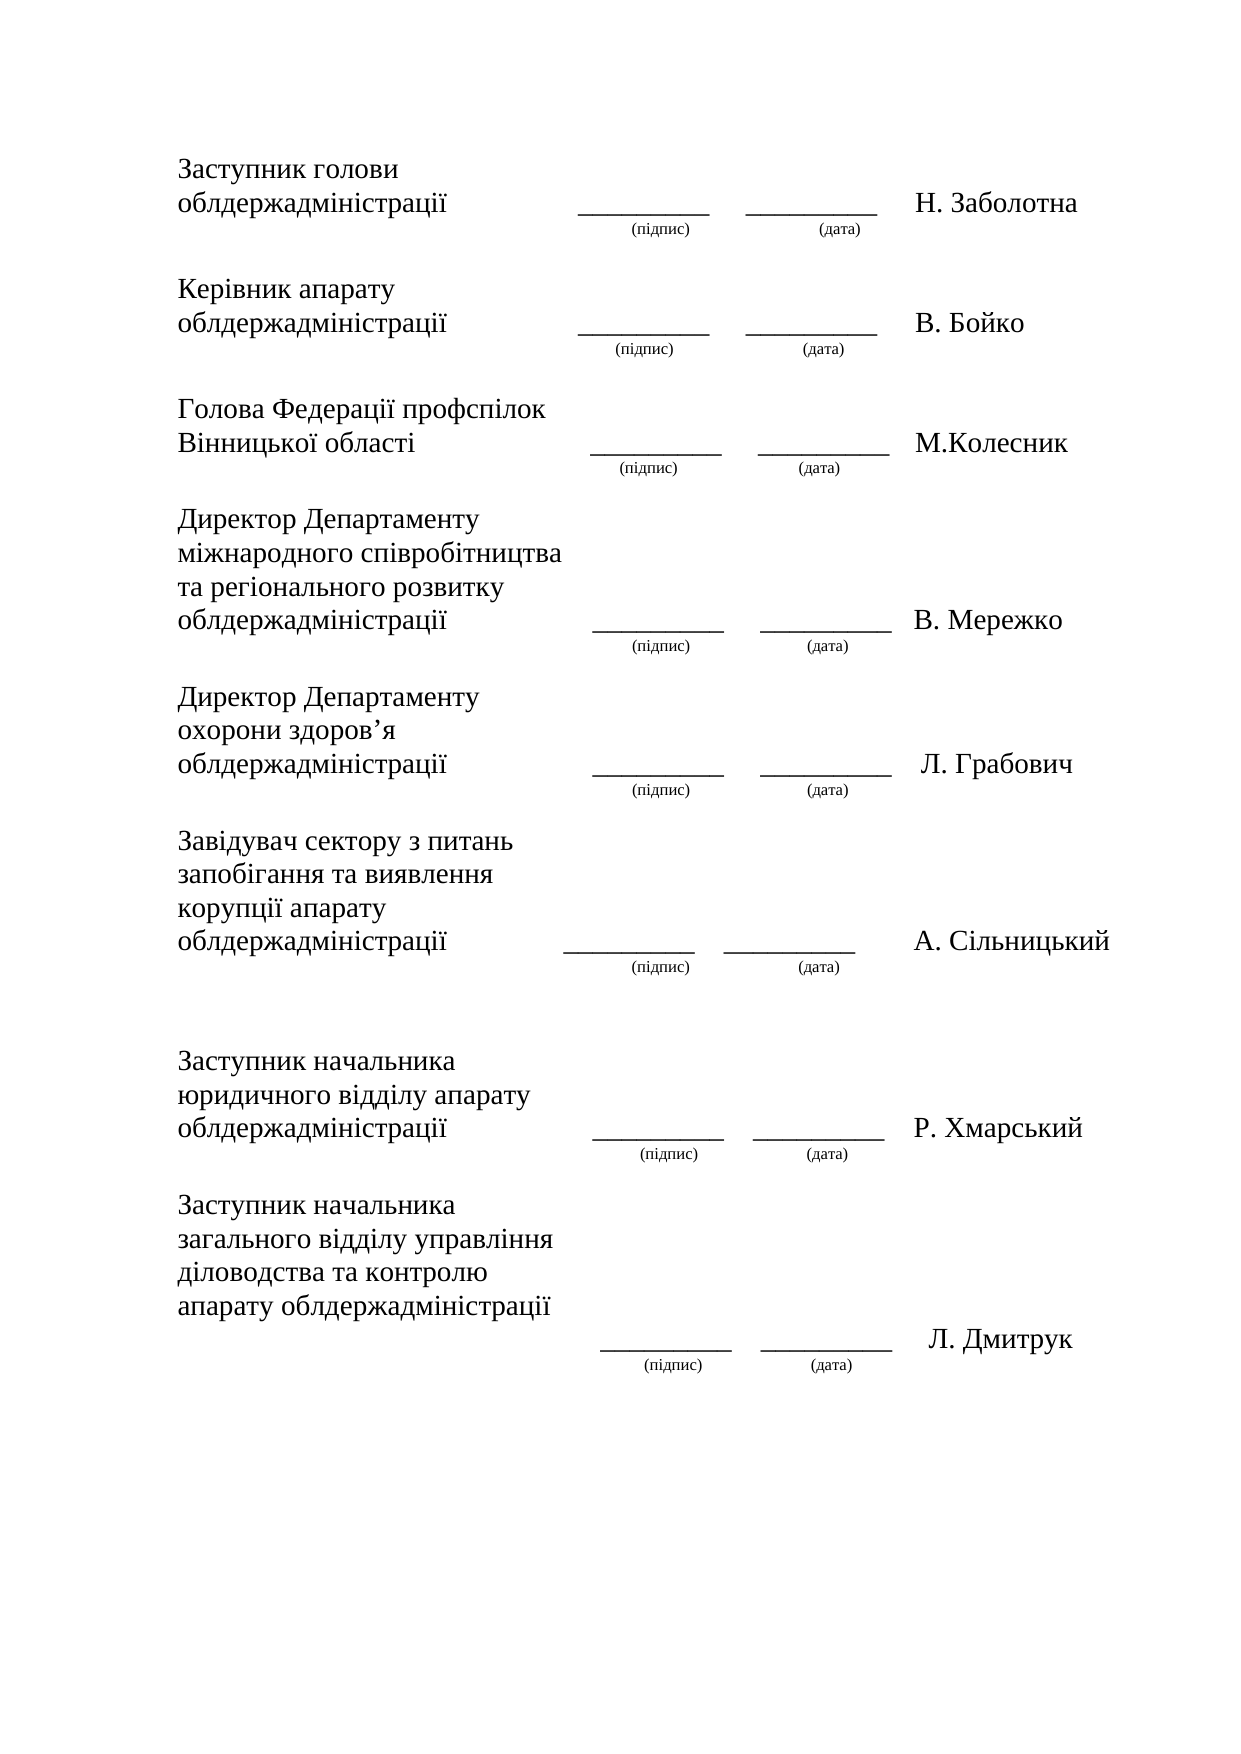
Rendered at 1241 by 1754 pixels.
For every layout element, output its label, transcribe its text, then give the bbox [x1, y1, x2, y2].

text загального відділу управління [177, 1221, 1181, 1254]
text облдержадміністрації _________ _________ Р. Хмарський [177, 1111, 1181, 1144]
text (підпис) (дата) [177, 338, 1181, 358]
text облдержадміністрації _________ _________ А. Сільницький [177, 923, 1181, 957]
text (підпис) (дата) [177, 636, 1181, 655]
text облдержадміністрації _________ _________ Н. Заболотна [177, 185, 1181, 219]
text облдержадміністрації _________ _________ Л. Грабович [177, 746, 1181, 779]
text діловодства та контролю [177, 1254, 1181, 1288]
text запобігання та виявлення [177, 856, 1181, 890]
text Вінницької області _________ _________ М.Колесник [177, 425, 1181, 458]
text охорони здоров’я [177, 712, 1181, 746]
text облдержадміністрації _________ _________ В. Бойко [177, 305, 1181, 338]
text (підпис) (дата) [177, 219, 1181, 238]
text Заступник начальника [177, 1187, 1181, 1221]
text (підпис) (дата) [177, 1144, 1181, 1163]
text Керівник апарату [177, 271, 1181, 305]
text (підпис) (дата) [177, 458, 1181, 477]
text облдержадміністрації _________ _________ В. Мережко [177, 602, 1181, 636]
text _________ _________ Л. Дмитрук [177, 1321, 1181, 1355]
text Голова Федерації профспілок [177, 391, 1181, 425]
text Директор Департаменту [177, 679, 1181, 712]
text міжнародного співробітництва [177, 535, 1181, 569]
text Директор Департаменту [177, 502, 1181, 535]
text (підпис) (дата) [177, 957, 1181, 976]
text Заступник голови [177, 152, 1181, 185]
text апарату облдержадміністрації [177, 1288, 1181, 1321]
text юридичного відділу апарату [177, 1077, 1181, 1111]
text Завідувач сектору з питань [177, 823, 1181, 856]
text (підпис) (дата) [177, 779, 1181, 799]
text (підпис) (дата) [177, 1355, 1181, 1374]
text корупції апарату [177, 890, 1181, 923]
text та регіонального розвитку [177, 569, 1181, 602]
text Заступник начальника [177, 1043, 1181, 1077]
